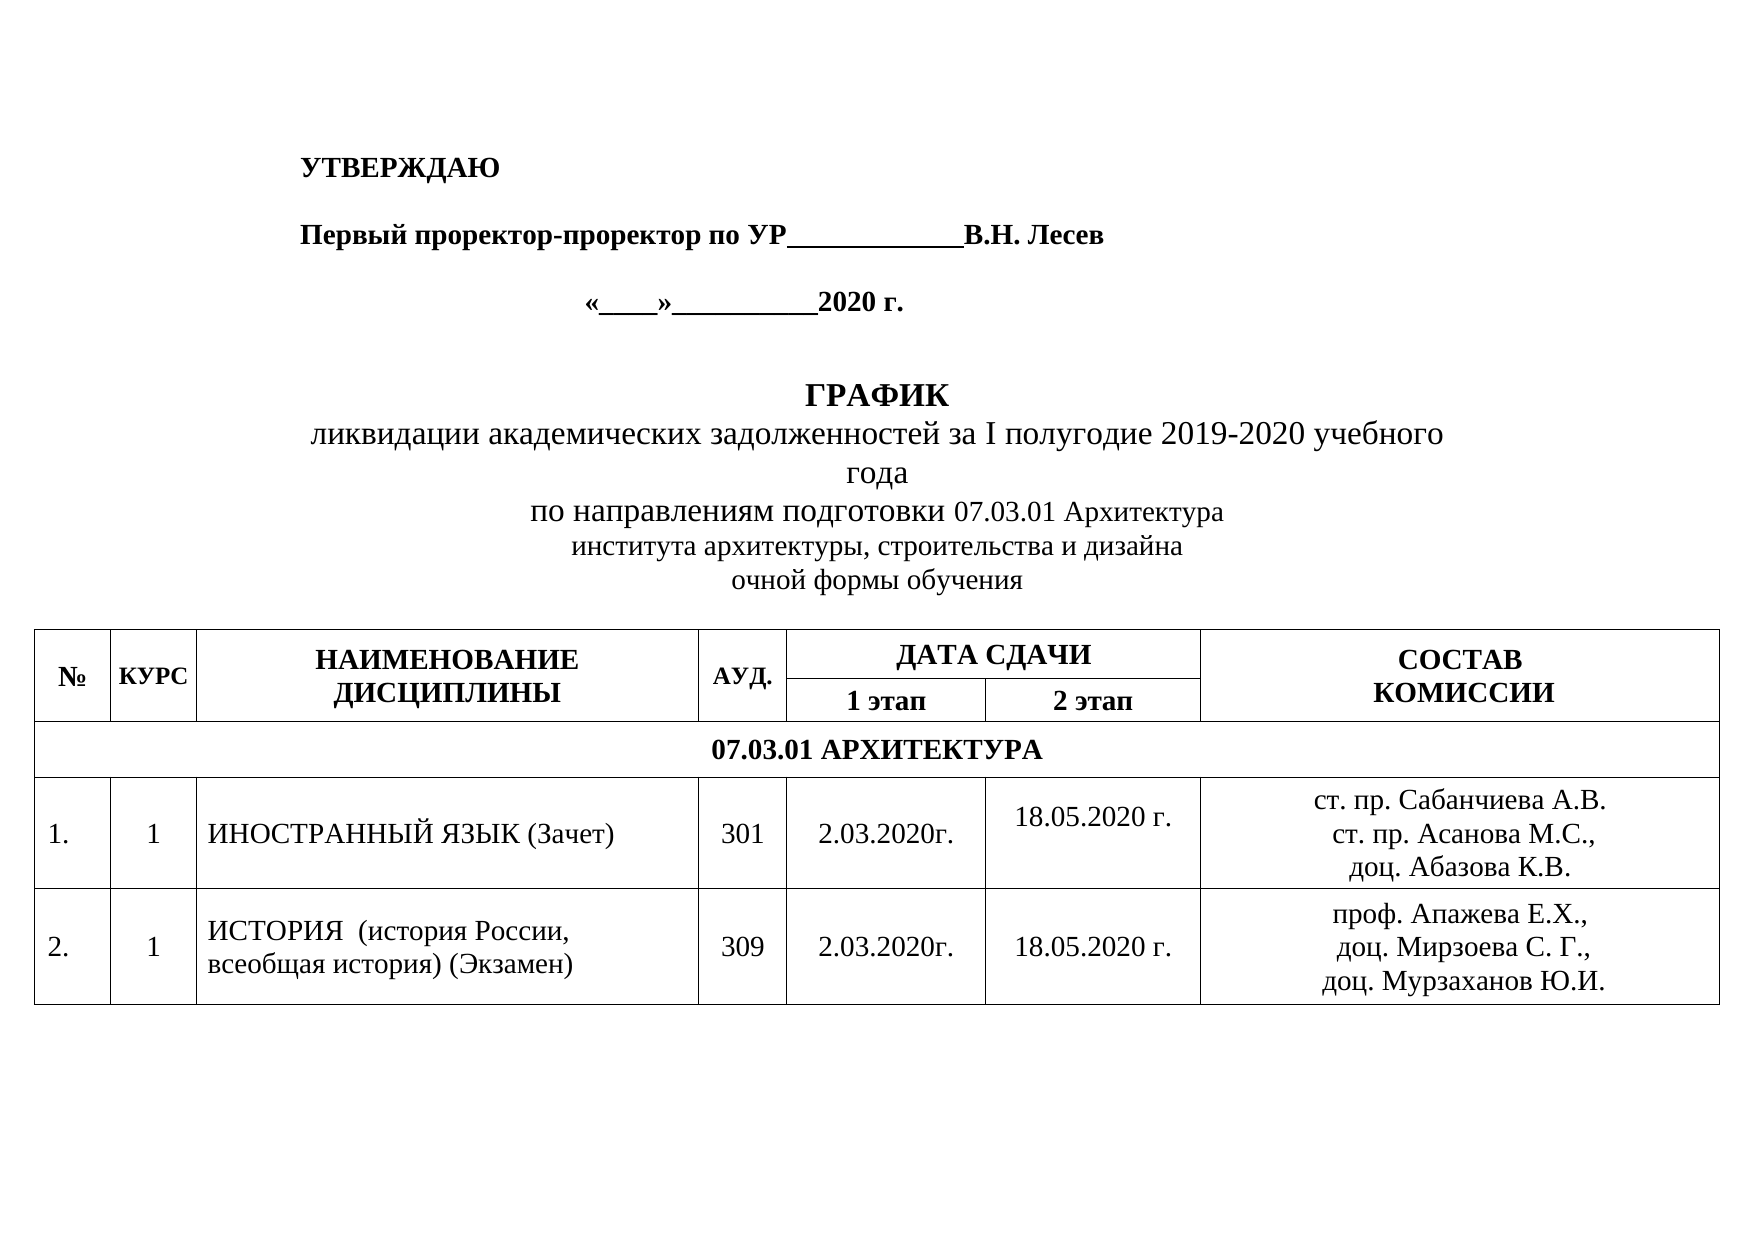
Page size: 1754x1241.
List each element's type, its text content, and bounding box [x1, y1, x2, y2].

table_cell [35, 778, 110, 887]
table_cell 1 [111, 778, 196, 887]
text «____»__________2020 г. [300, 284, 1454, 318]
text института архитектуры, строительства и дизайна [300, 528, 1454, 562]
table_cell [35, 889, 110, 1004]
text Первый проректор-проректор по УР В.Н. Лесев [300, 217, 1454, 251]
text ГРАФИК [300, 375, 1454, 413]
table_cell 1 [111, 889, 196, 1004]
table_cell 2 этап [986, 679, 1200, 721]
table_cell 301 [699, 778, 786, 887]
table_cell 2.03.2020г. [787, 778, 985, 887]
table_header № [35, 630, 110, 721]
text очной формы обучения [300, 562, 1454, 596]
table_header КУРС [111, 630, 196, 721]
table_cell 309 [699, 889, 786, 1004]
table_header АУД. [699, 630, 786, 721]
table_cell 18.05.2020 г. [986, 778, 1200, 887]
table_cell проф. Апажева Е.Х., доц. Мирзоева С. Г., доц. Мурзаханов Ю.И. [1201, 889, 1719, 1004]
table_header ДАТА СДАЧИ [787, 630, 1200, 678]
table_cell ИСТОРИЯ (история России, всеобщая история) (Экзамен) [197, 889, 698, 1004]
table_cell ИНОСТРАННЫЙ ЯЗЫК (Зачет) [197, 778, 698, 887]
text УТВЕРЖДАЮ [300, 150, 1454, 183]
table_cell 1 этап [787, 679, 985, 721]
table_header НАИМЕНОВАНИЕ ДИСЦИПЛИНЫ [197, 630, 698, 721]
table_header СОСТАВ КОМИССИИ [1201, 630, 1719, 721]
table_cell 2.03.2020г. [787, 889, 985, 1004]
table_cell ст. пр. Сабанчиева А.В. ст. пр. Асанова М.С., доц. Абазова К.В. [1201, 778, 1719, 887]
text ликвидации академических задолженностей за I полугодие 2019-2020 учебного года по направлениям подготовки 07.03.01 Архитектура [300, 413, 1454, 528]
table_cell 18.05.2020 г. [986, 889, 1200, 1004]
table_cell 07.03.01 АРХИТЕКТУРА [35, 722, 1719, 777]
